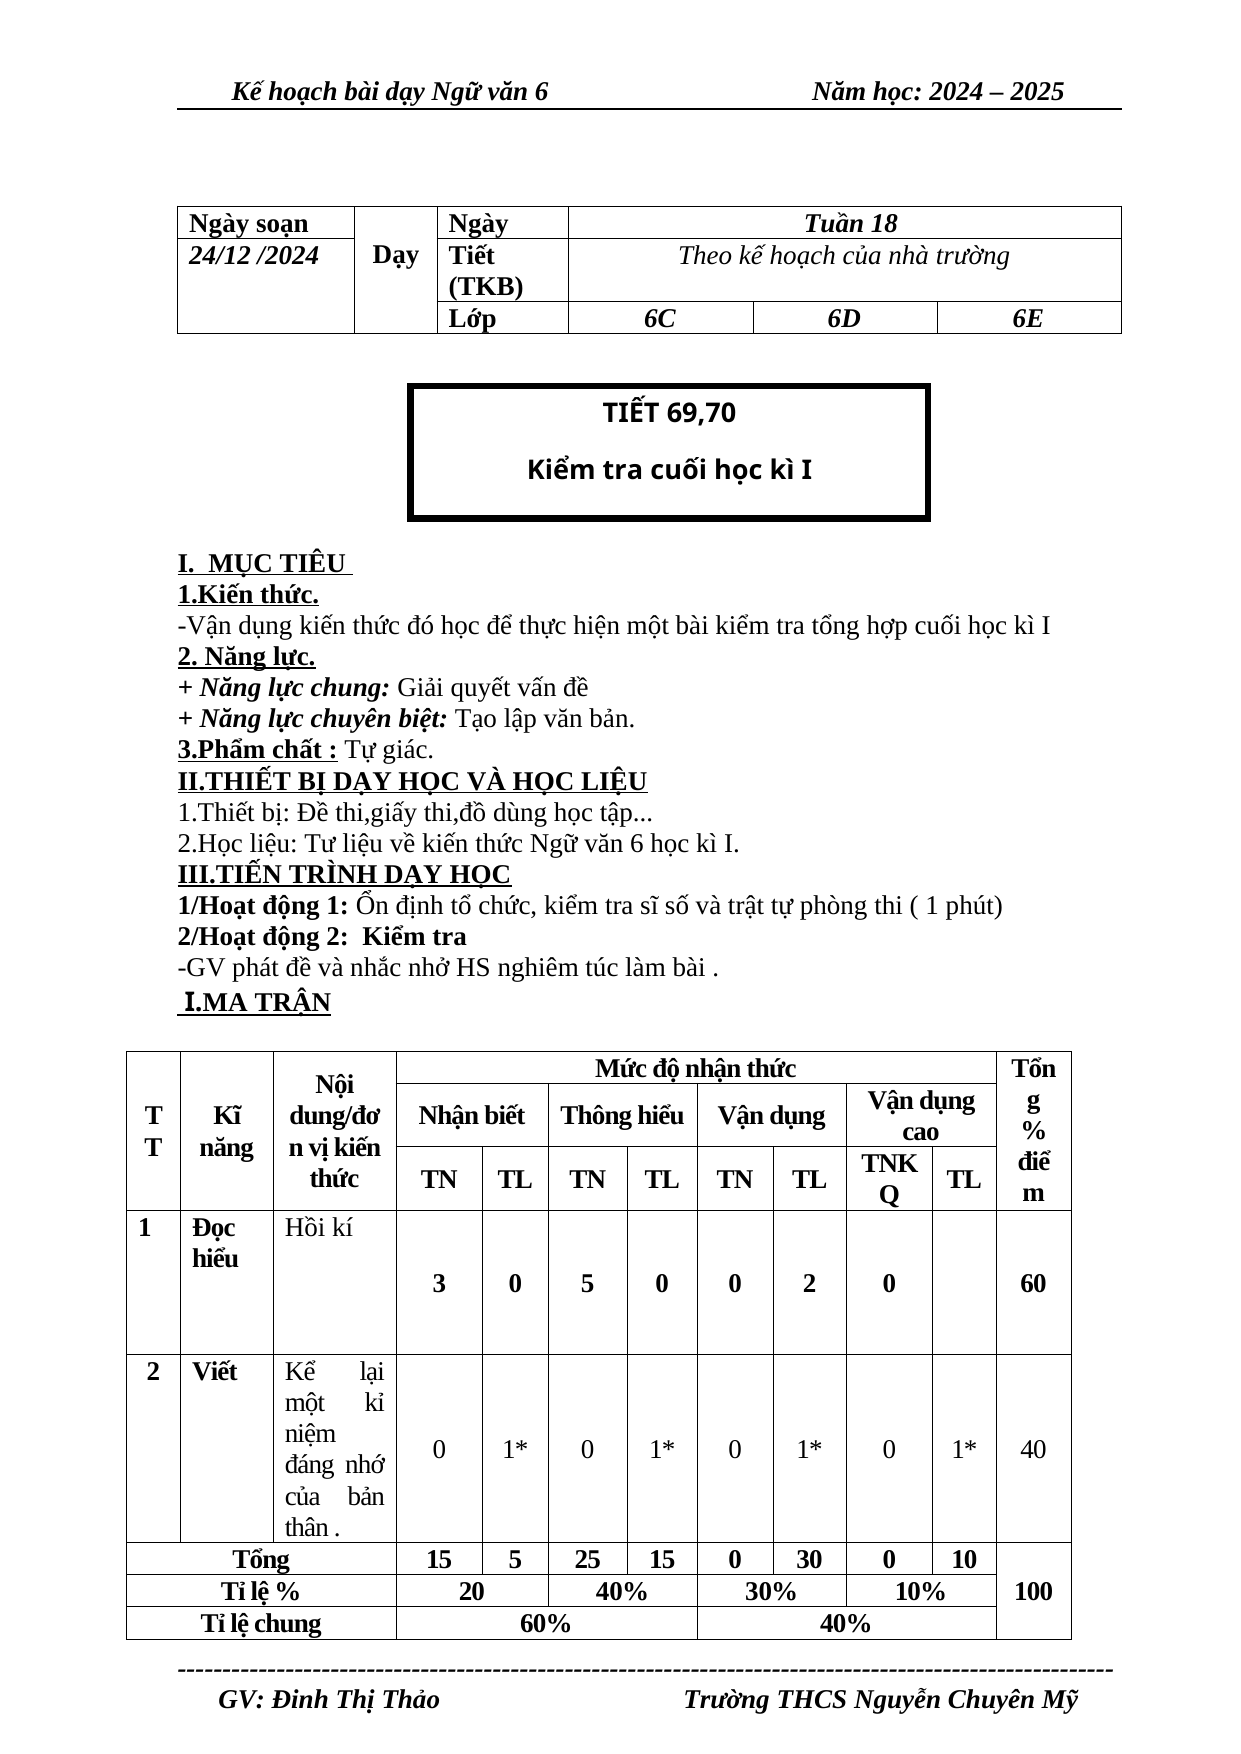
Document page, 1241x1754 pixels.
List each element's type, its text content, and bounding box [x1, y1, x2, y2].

text 2. Năng lực. [177, 640, 1122, 671]
table_cell 0 [698, 1355, 773, 1542]
text 3.Phẩm chất : Tự giác. [177, 733, 1122, 765]
table_cell 0 [847, 1211, 932, 1354]
text -Vận dụng kiến thức đó học để thực hiện một bài kiểm tra tổng hợp cuối học kì I [177, 609, 1122, 640]
table_cell 10% [847, 1575, 996, 1606]
table_cell 2 [127, 1355, 180, 1542]
table_cell 30 [774, 1543, 846, 1574]
table_cell Tổng [127, 1543, 396, 1574]
text 1.Kiến thức. [177, 578, 1122, 609]
text 1/Hoạt động 1: Ổn định tổ chức, kiểm tra sĩ số và trật tự phòng thi ( 1 phút) [177, 889, 1122, 920]
table_cell 1 [127, 1211, 180, 1354]
table_cell Hồi kí [274, 1211, 396, 1354]
table_cell Thông hiểu [549, 1084, 697, 1146]
table_cell TL [628, 1147, 697, 1209]
table_cell 5 [549, 1211, 627, 1354]
text + Năng lực chung: Giải quyết vấn đề [177, 671, 1122, 702]
table_cell 0 [628, 1211, 697, 1354]
table_cell [933, 1211, 996, 1354]
table_cell Kể lại một kỉ niệm đáng nhớ của bản thân . [274, 1355, 396, 1542]
table_cell TN [549, 1147, 627, 1209]
table_cell Tiết (TKB) [438, 239, 568, 301]
text 1.Thiết bị: Đề thi,giấy thi,đồ dùng học tập... [177, 796, 1122, 827]
table_cell 2 [774, 1211, 846, 1354]
table_header Dạy [355, 207, 437, 333]
table_cell 10 [933, 1543, 996, 1574]
table_cell 5 [483, 1543, 548, 1574]
table_header Tuần 18 [569, 207, 1121, 238]
text 2.Học liệu: Tư liệu về kiến thức Ngữ văn 6 học kì I. [177, 827, 1122, 858]
text I. MỤC TIÊU [177, 547, 1122, 578]
table_cell 20 [397, 1575, 548, 1606]
table_cell 60% [397, 1607, 697, 1638]
table_cell 1* [628, 1355, 697, 1542]
table_header Mức độ nhận thức [397, 1052, 996, 1083]
text II.THIẾT BỊ DẠY HỌC VÀ HỌC LIỆU [177, 765, 1004, 796]
table_cell Đọc hiểu [181, 1211, 273, 1354]
table_cell 6D [754, 302, 937, 333]
table_cell Vận dụng [698, 1084, 846, 1146]
table_cell 25 [549, 1543, 627, 1574]
table_cell Viết [181, 1355, 273, 1542]
table_cell 0 [549, 1355, 627, 1542]
text 2/Hoạt động 2: Kiểm tra -GV phát đề và nhắc nhở HS nghiêm túc làm bài . [177, 920, 1122, 983]
table_cell Vận dụng cao [847, 1084, 996, 1146]
table_cell TL [483, 1147, 548, 1209]
table_cell 40% [698, 1607, 996, 1638]
table_cell 100 [997, 1543, 1071, 1638]
table_cell 40% [549, 1575, 697, 1606]
table_cell 6E [938, 302, 1121, 333]
table_cell 1* [933, 1355, 996, 1542]
table_cell 0 [847, 1355, 932, 1542]
table_header Nội dung/đơn vị kiến thức [274, 1052, 396, 1209]
table_header Ngày [438, 207, 568, 238]
table_cell 60 [997, 1211, 1071, 1354]
table_header TT [127, 1052, 180, 1209]
table_cell 15 [628, 1543, 697, 1574]
table_header Kĩ năng [181, 1052, 273, 1209]
table_cell Lớp [438, 302, 568, 333]
table_header Tổng % điểm [997, 1052, 1071, 1209]
table_cell 6C [569, 302, 753, 333]
table_cell Tỉ lệ % [127, 1575, 396, 1606]
table_cell Nhận biết [397, 1084, 548, 1146]
text + Năng lực chuyên biệt: Tạo lập văn bản. [177, 702, 1122, 733]
table_cell 15 [397, 1543, 482, 1574]
table_cell TL [933, 1147, 996, 1209]
table_cell 0 [698, 1543, 773, 1574]
text III.TIẾN TRÌNH DẠY HỌC [177, 858, 1122, 889]
table_cell TN [397, 1147, 482, 1209]
table_cell Theo kế hoạch của nhà trường [569, 239, 1121, 301]
table_cell 0 [847, 1543, 932, 1574]
table_cell Tỉ lệ chung [127, 1607, 396, 1638]
table_cell 0 [483, 1211, 548, 1354]
table_cell 0 [698, 1211, 773, 1354]
table_cell 1* [774, 1355, 846, 1542]
table_cell TL [774, 1147, 846, 1209]
table_cell 40 [997, 1355, 1071, 1542]
table_cell 1* [483, 1355, 548, 1542]
table_cell 3 [397, 1211, 482, 1354]
table_cell 0 [397, 1355, 482, 1542]
table_header Ngày soạn [178, 207, 354, 238]
table_cell TNKQ [847, 1147, 932, 1209]
table_cell 24/12 /2024 [178, 239, 354, 333]
text I.MA TRẬN [177, 983, 1122, 1019]
table_cell TN [698, 1147, 773, 1209]
table_cell 30% [698, 1575, 846, 1606]
